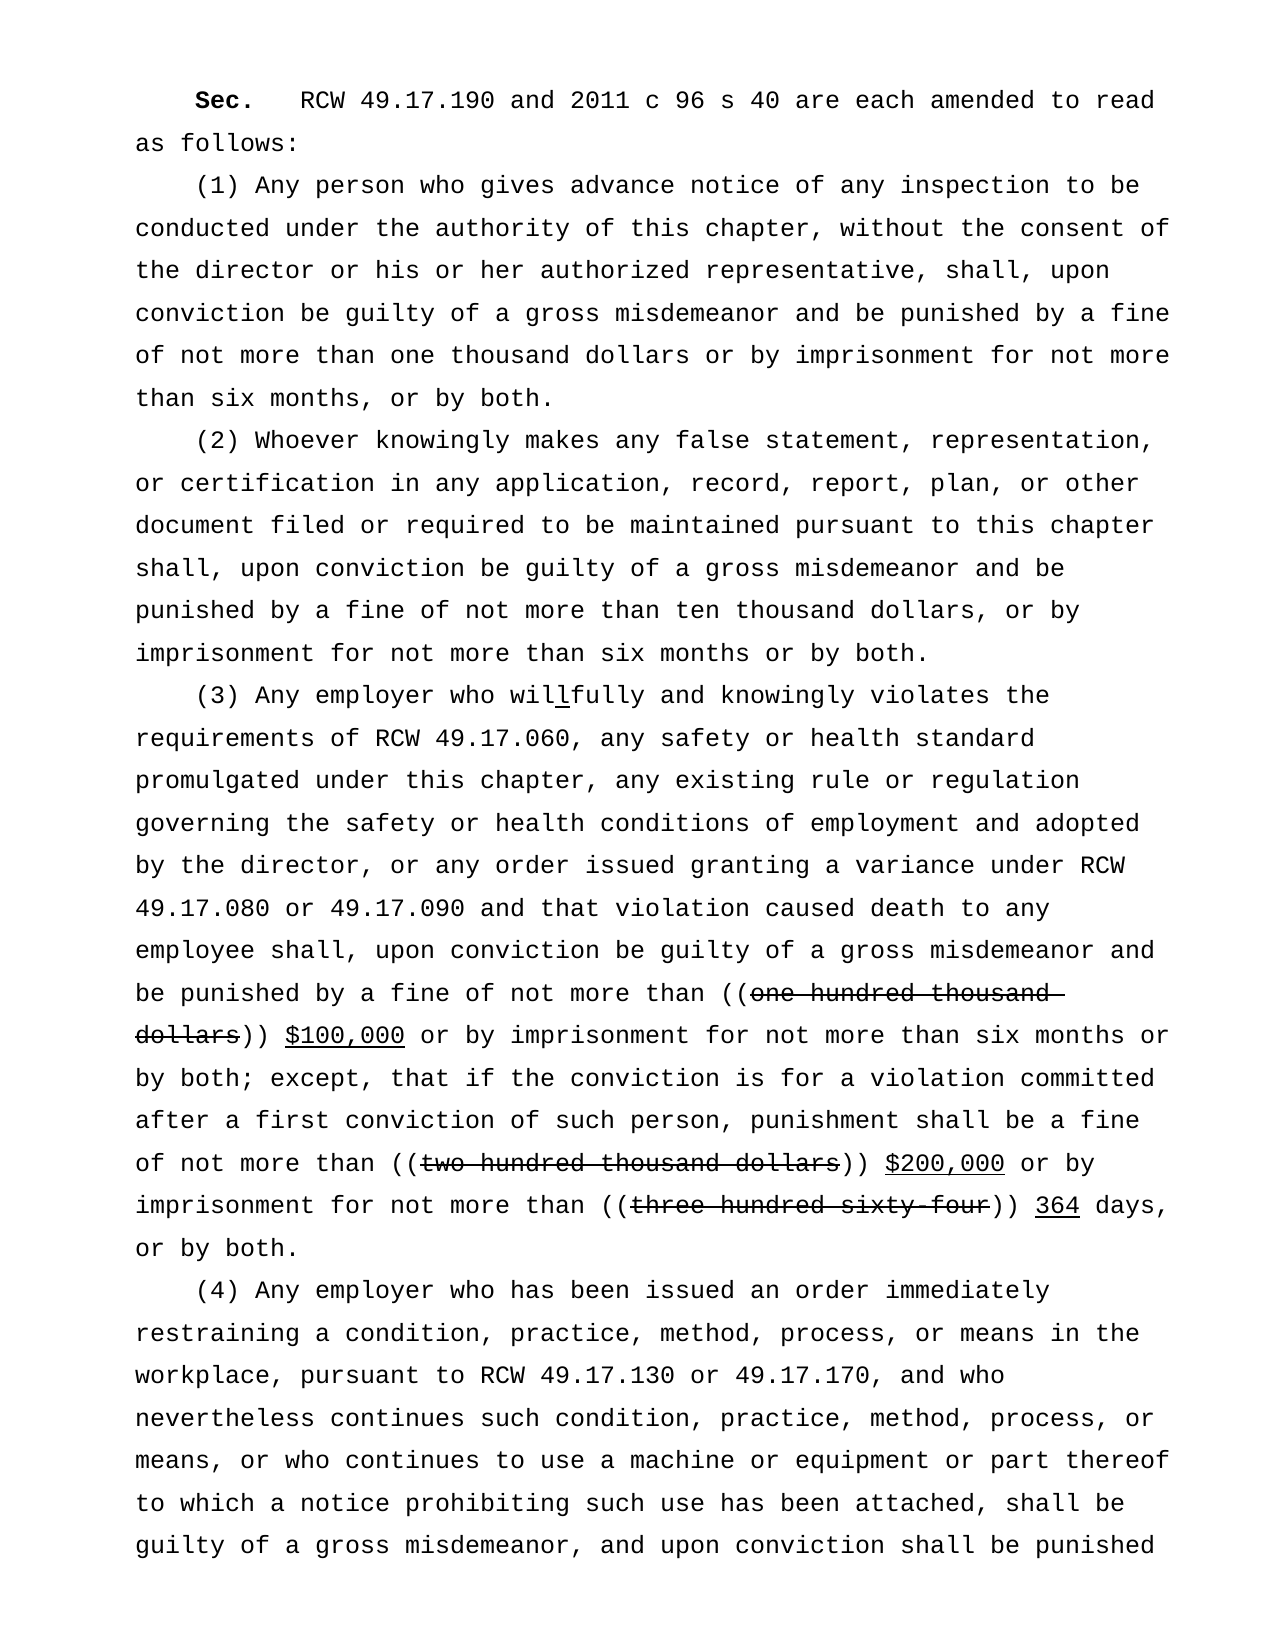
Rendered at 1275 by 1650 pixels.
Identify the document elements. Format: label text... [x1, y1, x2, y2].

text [135, 1265, 1170, 1562]
text Sec. RCW 49.17.190 and 2011 c 96 s 40 are each amended to read as follows: [135, 75, 1170, 160]
text (3) Any employer who willfully and knowingly violates the requirements of RCW 49.17.060, any safety or health standard promulgated under this chapter, any existing rule or regulation governing the safety or health conditions of employment and adopted by the director, or any order issued granting a variance under RCW 49.17.080 or 49.17.090 and that violation caused death to any employee shall, upon conviction be guilty of a gross misdemeanor and be punished by a fine of not more than ((one hundred thousand dollars)) $100,000 or by imprisonment for not more than six months or by both; except, that if the conviction is for a violation committed after a first conviction of such person, punishment shall be a fine of not more than ((two hundred thousand dollars)) $200,000 or by imprisonment for not more than ((three hundred sixty-four)) 364 days, or by both. [135, 670, 1170, 1265]
text (1) Any person who gives advance notice of any inspection to be conducted under the authority of this chapter, without the consent of the director or his or her authorized representative, shall, upon conviction be guilty of a gross misdemeanor and be punished by a fine of not more than one thousand dollars or by imprisonment for not more than six months, or by both. [135, 160, 1170, 415]
text (2) Whoever knowingly makes any false statement, representation, or certification in any application, record, report, plan, or other document filed or required to be maintained pursuant to this chapter shall, upon conviction be guilty of a gross misdemeanor and be punished by a fine of not more than ten thousand dollars, or by imprisonment for not more than six months or by both. [135, 415, 1170, 670]
